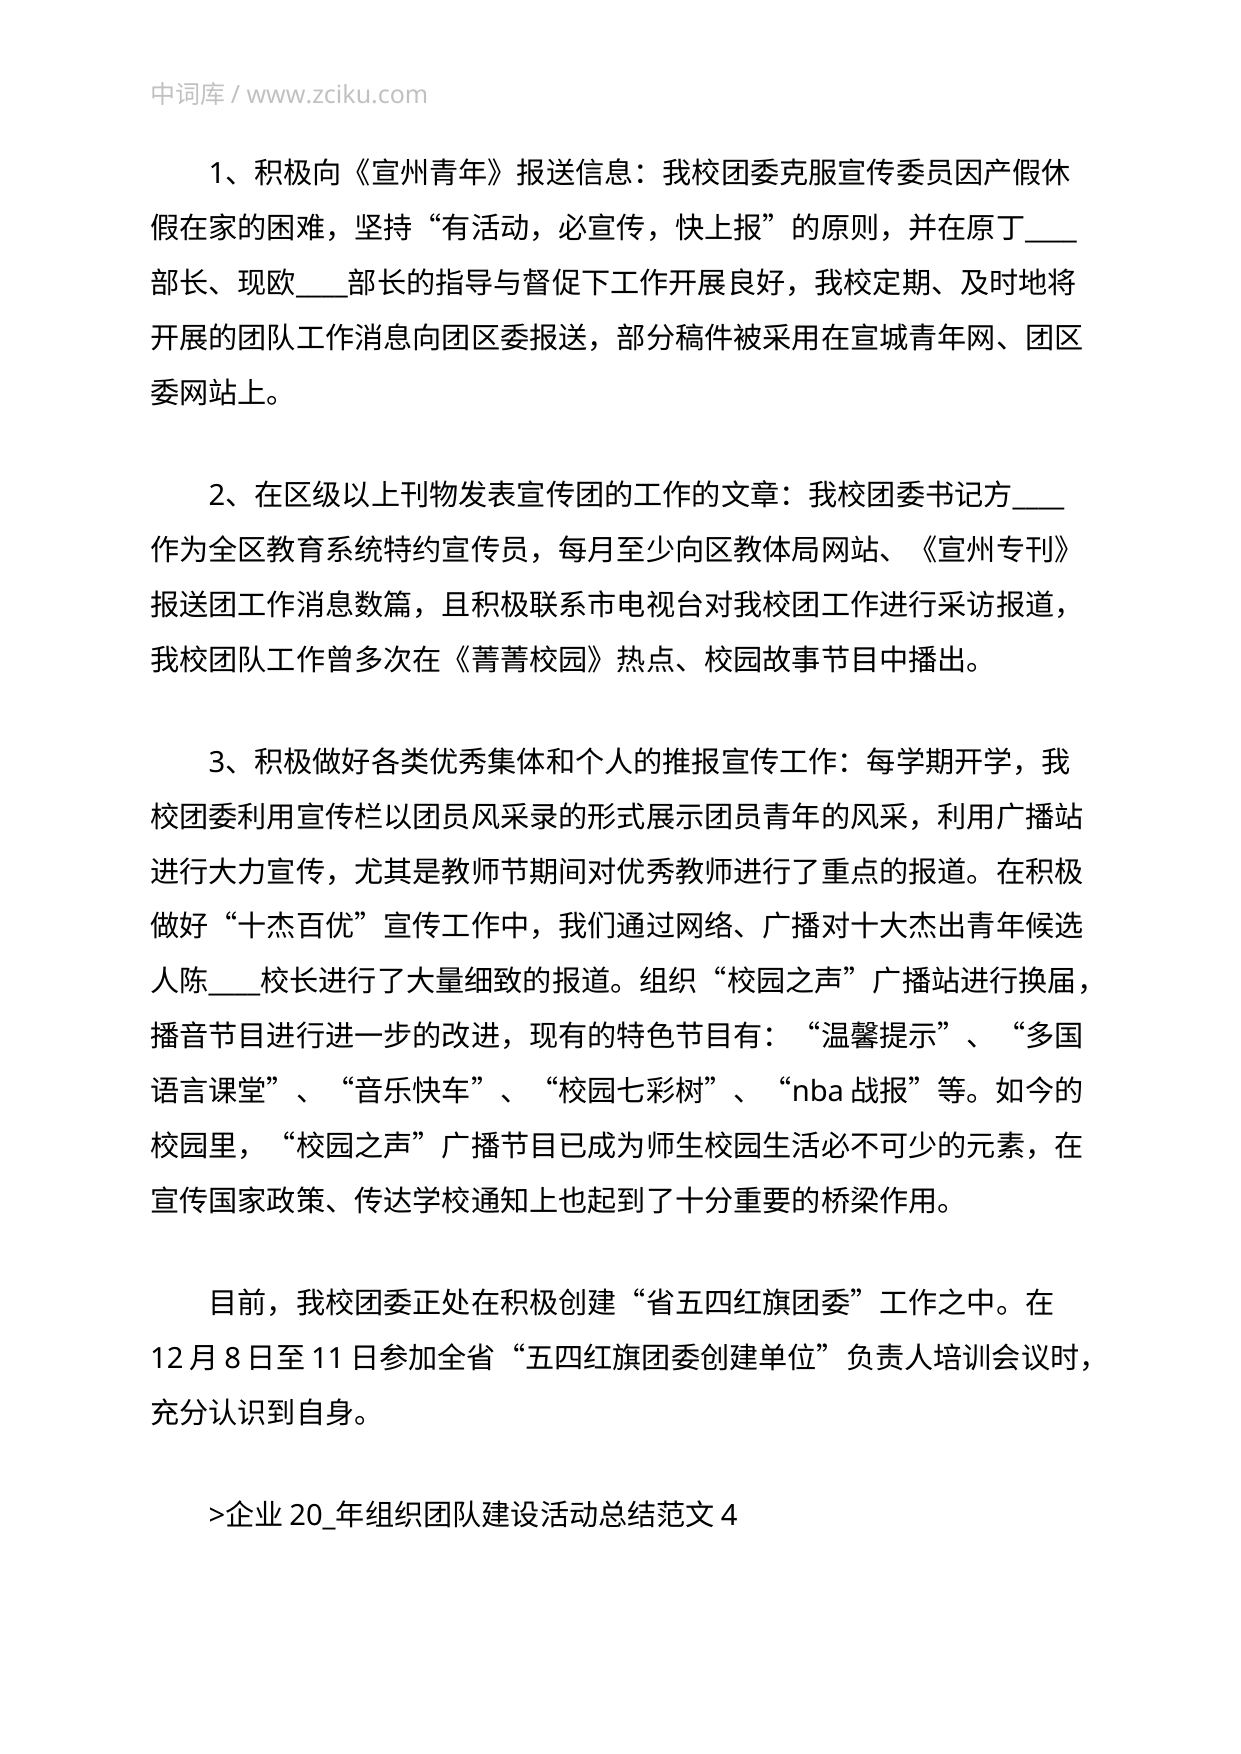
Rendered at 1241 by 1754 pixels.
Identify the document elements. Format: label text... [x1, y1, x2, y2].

text >企业20_年组织团队建设活动总结范文4 [150, 1491, 1090, 1533]
text 2、在区级以上刊物发表宣传团的工作的文章：我校团委书记方____作为全区教育系统特约宣传员，每月至少向区教体局网站、《宣州专刊》报送团工作消息数篇，且积极联系市电视台对我校团工作进行采访报道，我校团队工作曾多次在《菁菁校园》热点、校园故事节目中播出。 [150, 472, 1090, 679]
text 1、积极向《宣州青年》报送信息：我校团委克服宣传委员因产假休假在家的困难，坚持“有活动，必宣传，快上报”的原则，并在原丁____部长、现欧____部长的指导与督促下工作开展良好，我校定期、及时地将开展的团队工作消息向团区委报送，部分稿件被采用在宣城青年网、团区委网站上。 [150, 150, 1090, 412]
text 目前，我校团委正处在积极创建“省五四红旗团委”工作之中。在12月8日至11日参加全省“五四红旗团委创建单位”负责人培训会议时，充分认识到自身。 [150, 1279, 1090, 1432]
text 3、积极做好各类优秀集体和个人的推报宣传工作：每学期开学，我校团委利用宣传栏以团员风采录的形式展示团员青年的风采，利用广播站进行大力宣传，尤其是教师节期间对优秀教师进行了重点的报道。在积极做好“十杰百优”宣传工作中，我们通过网络、广播对十大杰出青年候选人陈____校长进行了大量细致的报道。组织“校园之声”广播站进行换届，播音节目进行进一步的改进，现有的特色节目有：“温馨提示”、“多国语言课堂”、“音乐快车”、“校园七彩树”、“nba战报”等。如今的校园里，“校园之声”广播节目已成为师生校园生活必不可少的元素，在宣传国家政策、传达学校通知上也起到了十分重要的桥梁作用。 [150, 738, 1090, 1220]
